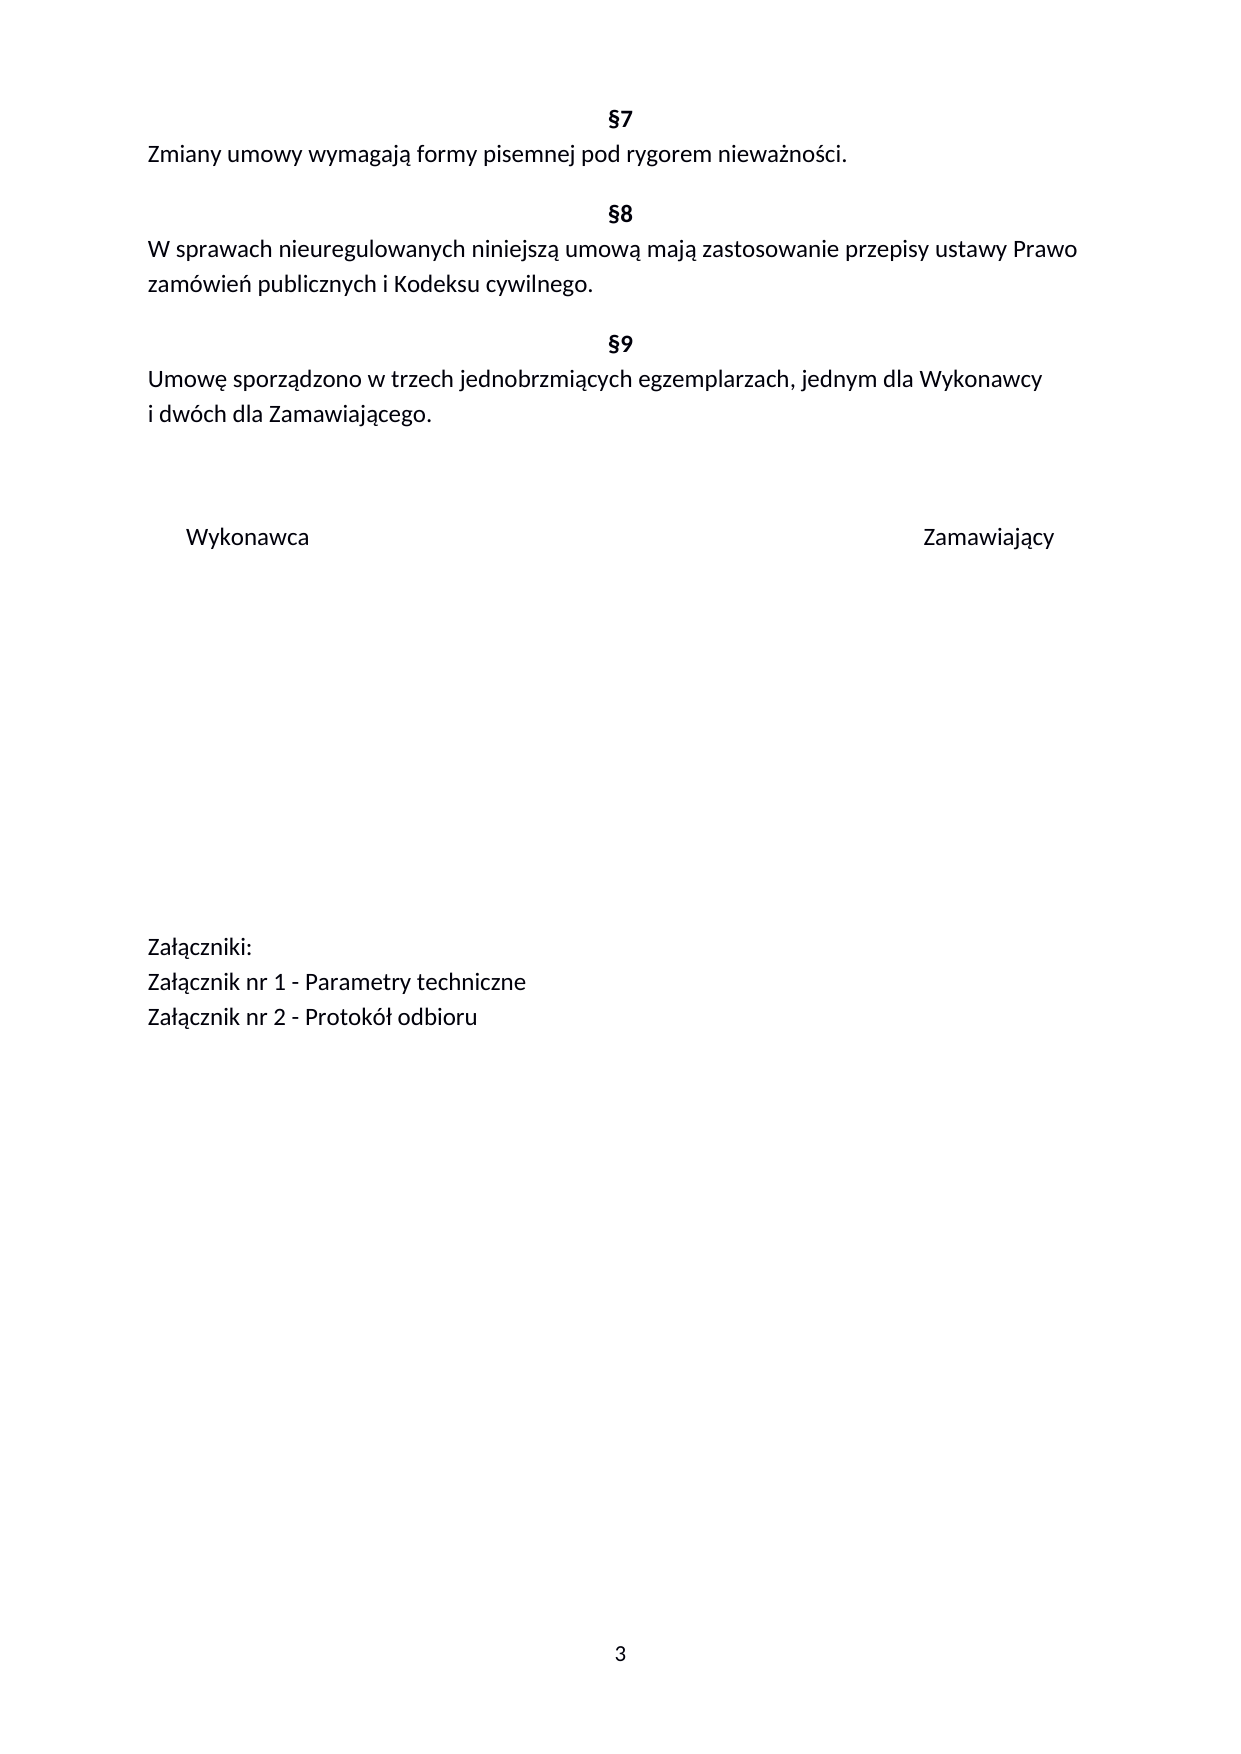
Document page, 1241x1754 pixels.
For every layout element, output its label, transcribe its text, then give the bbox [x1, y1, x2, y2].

text Załącznik nr 1 - Parametry techniczne [148, 966, 1093, 996]
text W sprawach nieuregulowanych niniejszą umową mają zastosowanie przepisy ustawy Prawo zamówień publicznych i Kodeksu cywilnego. [148, 233, 1093, 299]
text Umowę sporządzono w trzech jednobrzmiących egzemplarzach, jednym dla Wykonawcy i dwóch dla Zamawiającego. [148, 363, 1093, 429]
text Załączniki: [148, 931, 1093, 961]
text Załącznik nr 2 - Protokół odbioru [148, 1001, 1093, 1031]
text §7 [148, 103, 1093, 134]
text §9 [148, 328, 1093, 359]
text Wykonawca Zamawiający [148, 521, 1093, 551]
text §8 [148, 198, 1093, 229]
text Zmiany umowy wymagają formy pisemnej pod rygorem nieważności. [148, 138, 1093, 169]
